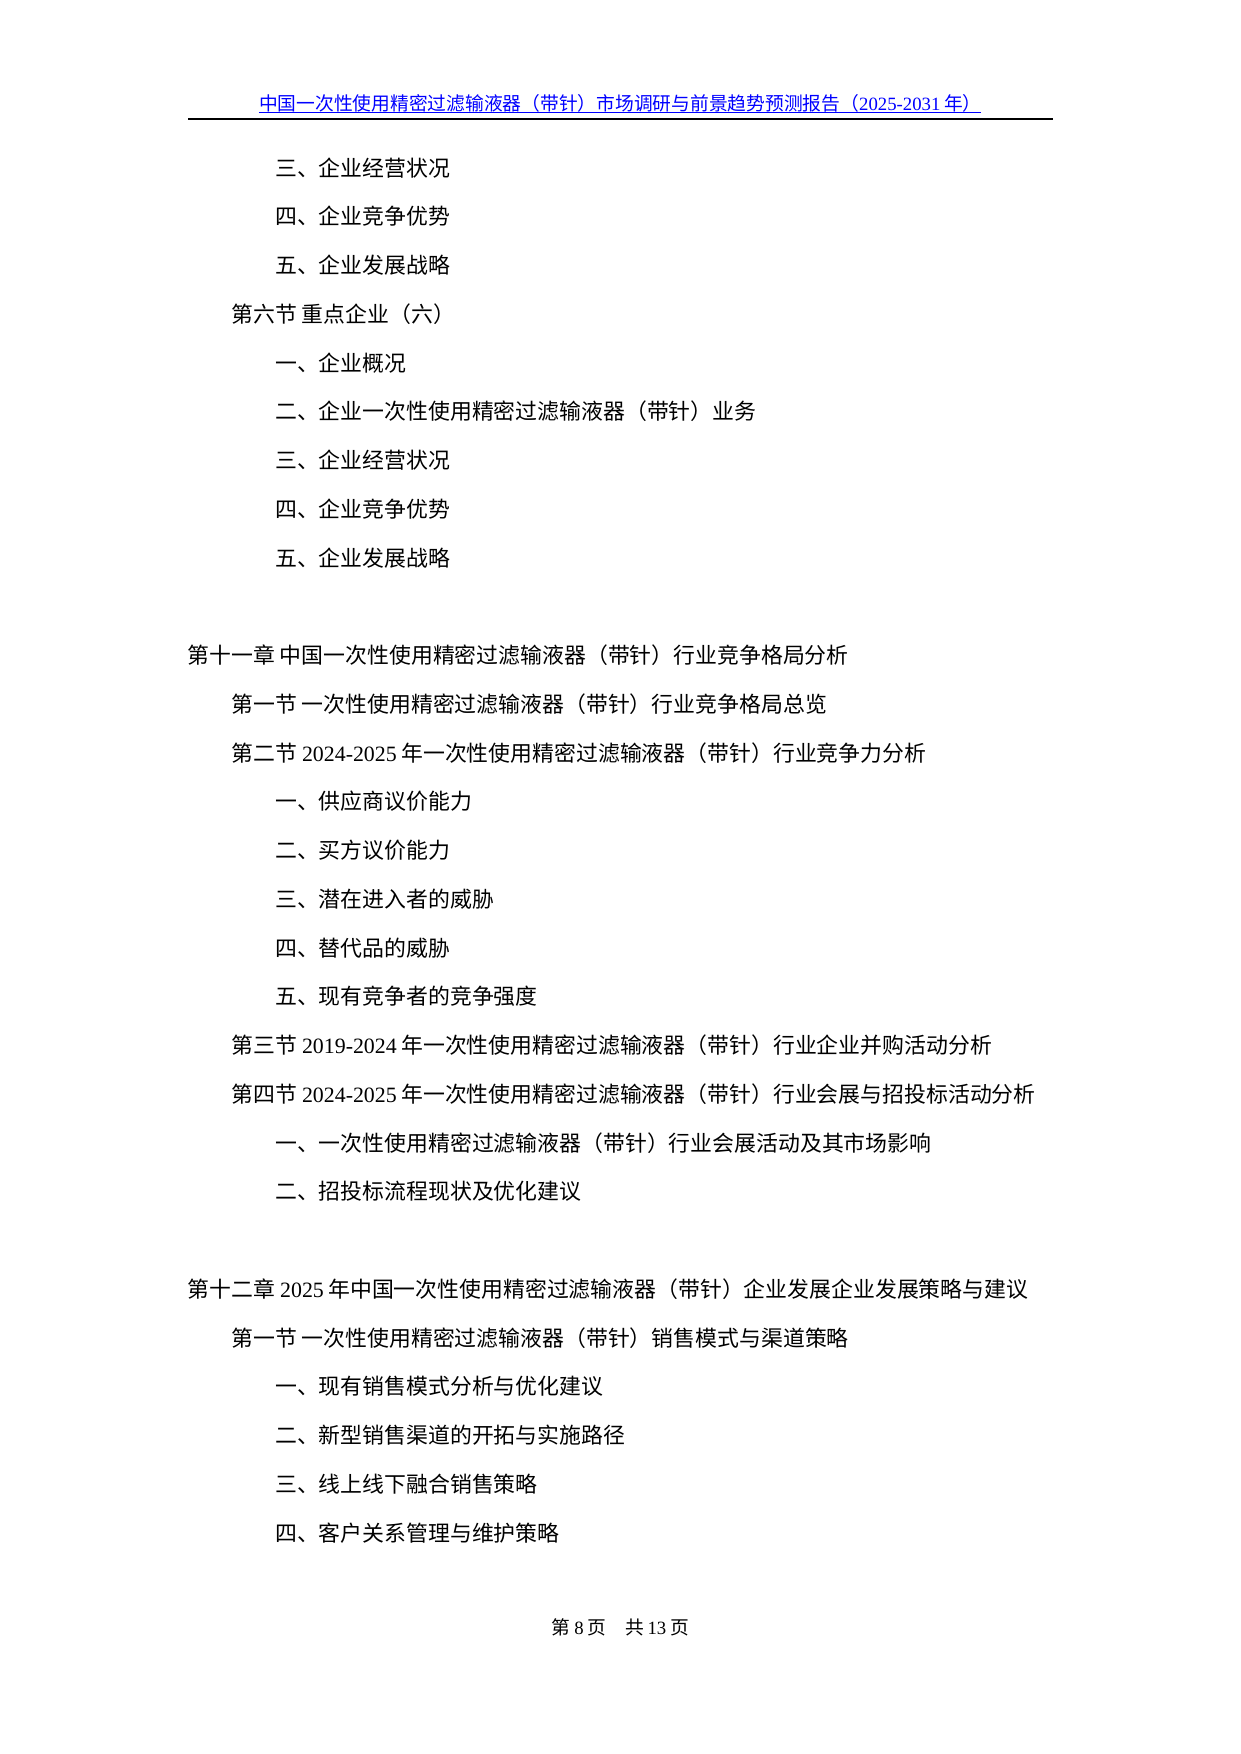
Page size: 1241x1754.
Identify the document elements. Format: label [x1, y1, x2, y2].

text [187, 150, 1053, 1548]
